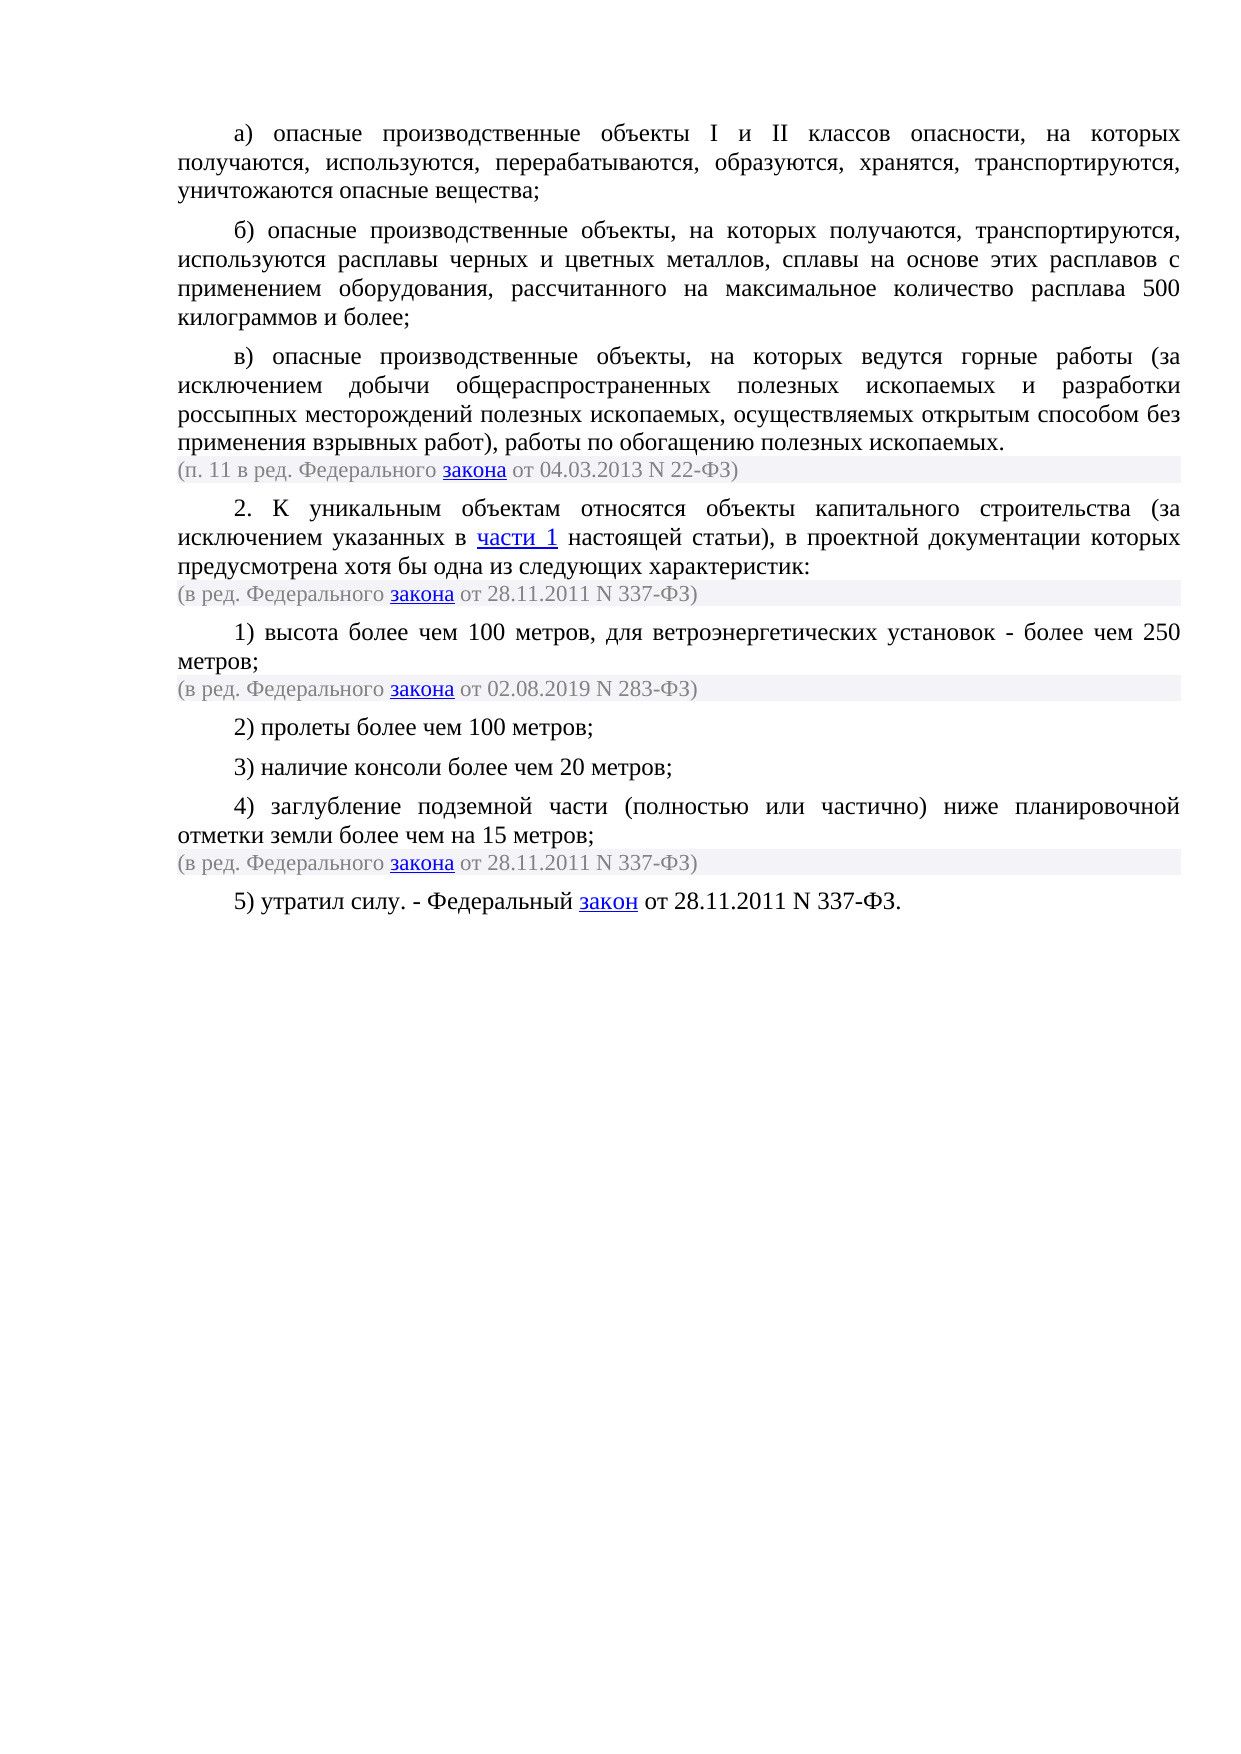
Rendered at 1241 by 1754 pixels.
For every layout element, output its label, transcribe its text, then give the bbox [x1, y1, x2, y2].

table_header (п. 11 в ред. Федерального закона от 04.03.2013 N 22-ФЗ) [177, 456, 1181, 483]
text а) опасные производственные объекты I и II классов опасности, на которых получаются, используются, перерабатываются, образуются, хранятся, транспортируются, уничтожаются опасные вещества; [177, 118, 1181, 204]
table_header (в ред. Федерального закона от 28.11.2011 N 337-ФЗ) [177, 580, 1181, 606]
table_header (в ред. Федерального закона от 02.08.2019 N 283-ФЗ) [177, 675, 1181, 701]
text 1) высота более чем 100 метров, для ветроэнергетических установок - более чем 250 метров; [177, 617, 1181, 674]
text 3) наличие консоли более чем 20 метров; [177, 752, 1181, 780]
text 2. К уникальным объектам относятся объекты капитального строительства (за исключением указанных в части 1 настоящей статьи), в проектной документации которых предусмотрена хотя бы одна из следующих характеристик: [177, 493, 1181, 580]
text 2) пролеты более чем 100 метров; [177, 712, 1181, 741]
text 5) утратил силу. - Федеральный закон от 28.11.2011 N 337-ФЗ. [177, 886, 1181, 915]
text в) опасные производственные объекты, на которых ведутся горные работы (за исключением добычи общераспространенных полезных ископаемых и разработки россыпных месторождений полезных ископаемых, осуществляемых открытым способом без применения взрывных работ), работы по обогащению полезных ископаемых. [177, 341, 1181, 456]
text 4) заглубление подземной части (полностью или частично) ниже планировочной отметки земли более чем на 15 метров; [177, 791, 1181, 849]
text б) опасные производственные объекты, на которых получаются, транспортируются, используются расплавы черных и цветных металлов, сплавы на основе этих расплавов с применением оборудования, рассчитанного на максимальное количество расплава 500 килограммов и более; [177, 215, 1181, 330]
table_header (в ред. Федерального закона от 28.11.2011 N 337-ФЗ) [177, 849, 1181, 875]
